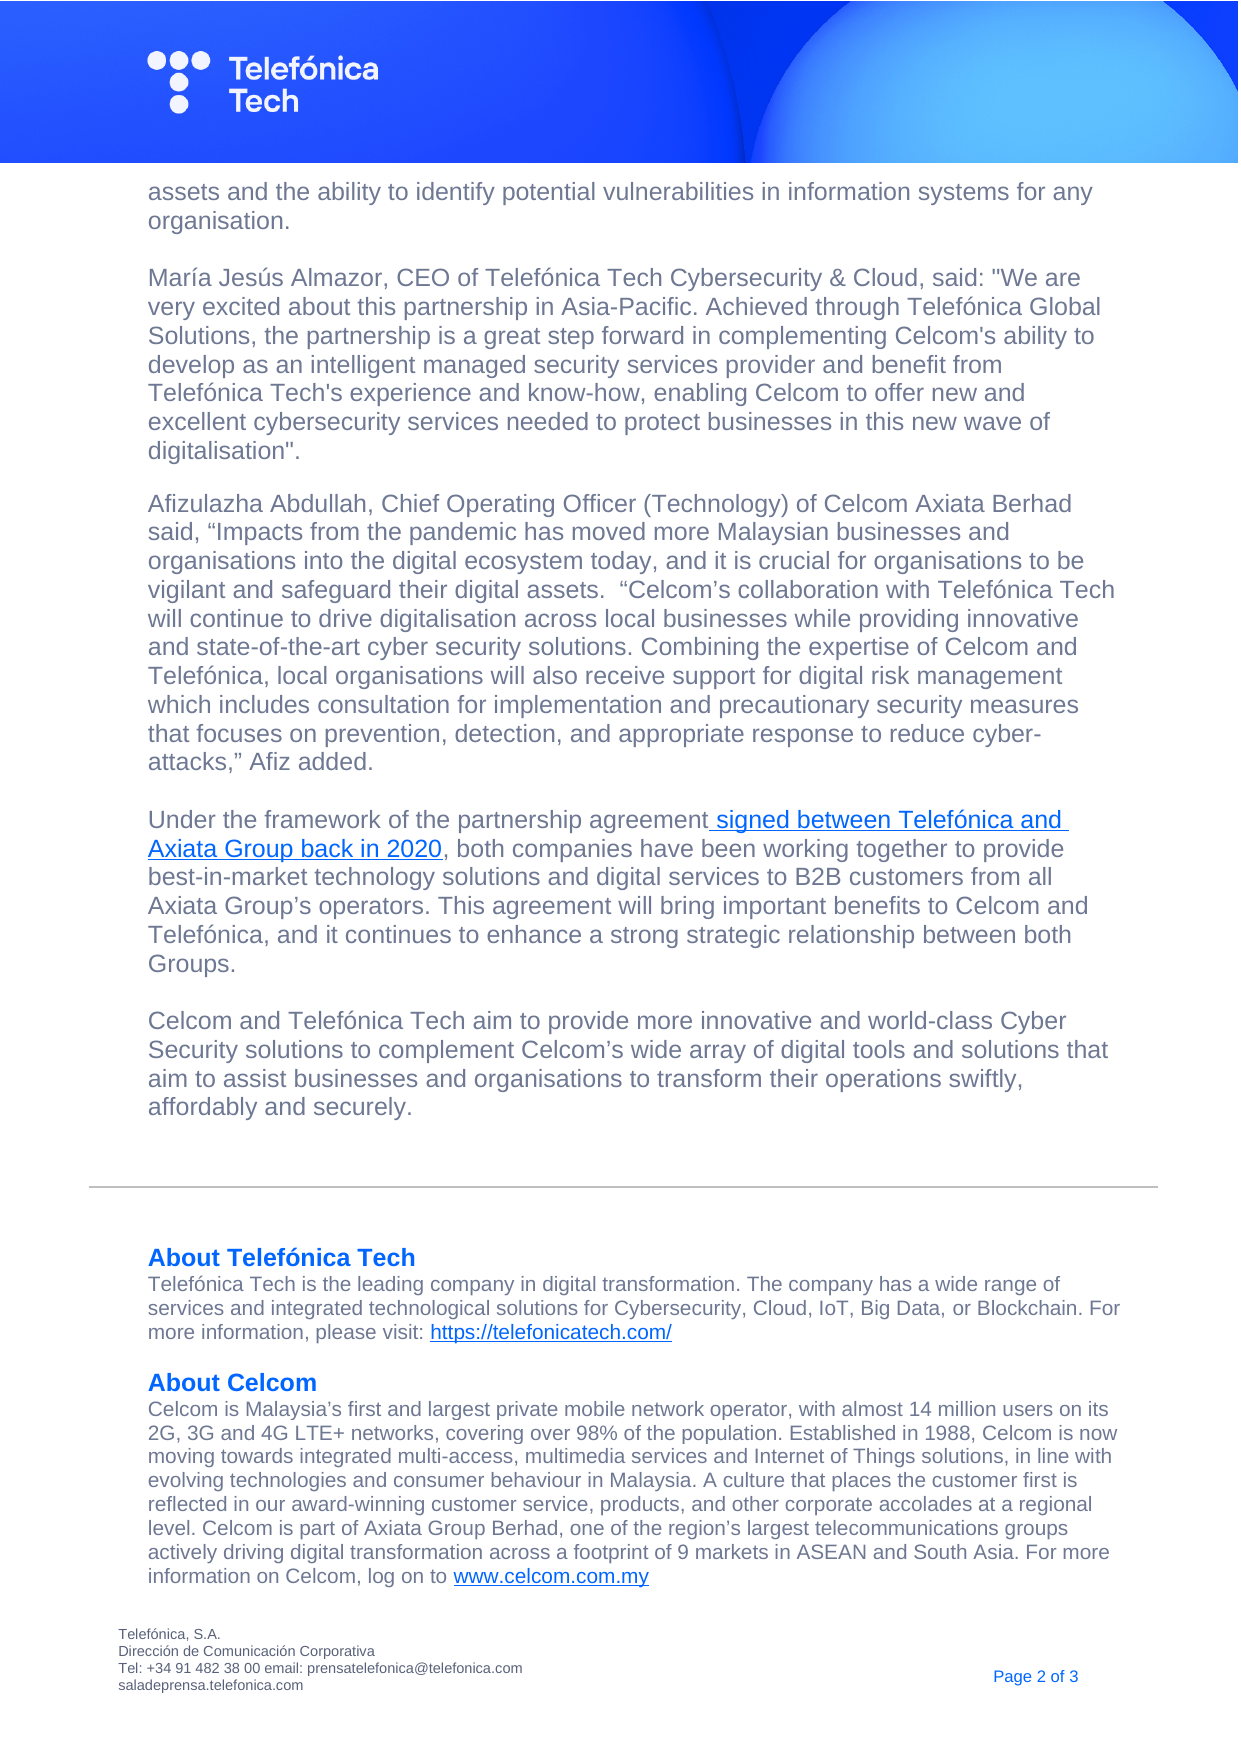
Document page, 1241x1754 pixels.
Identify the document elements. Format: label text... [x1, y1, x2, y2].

text Under the framework of the partnership agreement signed between Telefónica and Axiata Group back in 2020, both companies have been working together to provide best-in-market technology solutions and digital services to B2B customers from all Axiata Group’s operators. This agreement will bring important benefits to Celcom and Telefónica, and it continues to enhance a strong strategic relationship between both Groups. [148, 805, 1123, 977]
text Celcom is Malaysia’s first and largest private mobile network operator, with almost 14 million users on its 2G, 3G and 4G LTE+ networks, covering over 98% of the population. Established in 1988, Celcom is now moving towards integrated multi-access, multimedia services and Internet of Things solutions, in line with evolving technologies and consumer behaviour in Malaysia. A culture that places the customer first is reflected in our award-winning customer service, products, and other corporate accolades at a regional level. Celcom is part of Axiata Group Berhad, one of the region’s largest telecommunications groups actively driving digital transformation across a footprint of 9 markets in ASEAN and South Asia. For more information on Celcom, log on to www.celcom.com.my [649, 1396, 1123, 1588]
text Celcom and Telefónica Tech aim to provide more innovative and world-class Cyber Security solutions to complement Celcom’s wide array of digital tools and solutions that aim to assist businesses and organisations to transform their operations swiftly, affordably and securely. [148, 1006, 1123, 1121]
text Afizulazha Abdullah, Chief Operating Officer (Technology) of Celcom Axiata Berhad said, “Impacts from the pandemic has moved more Malaysian businesses and organisations into the digital ecosystem today, and it is crucial for organisations to be vigilant and safeguard their digital assets. “Celcom’s collaboration with Telefónica Tech will continue to drive digitalisation across local businesses while providing innovative and state-of-the-art cyber security solutions. Combining the expertise of Celcom and Telefónica, local organisations will also receive support for digital risk management which includes consultation for implementation and precautionary security measures that focuses on prevention, detection, and appropriate response to reduce cyber-attacks,” Afiz added. [148, 489, 1123, 776]
text About Celcom [148, 1368, 1152, 1396]
text Telefónica Tech is the leading company in digital transformation. The company has a wide range of services and integrated technological solutions for Cybersecurity, Cloud, IoT, Big Data, or Blockchain. For more information, please visit: https://telefonicatech.com/ [678, 1272, 1123, 1344]
picture [0, 1, 1238, 163]
text María Jesús Almazor, CEO of Telefónica Tech Cybersecurity & Cloud, said: "We are very excited about this partnership in Asia-Pacific. Achieved through Telefónica Global Solutions, the partnership is a great step forward in complementing Celcom's ability to develop as an intelligent managed security services provider and benefit from Telefónica Tech's experience and know-how, enabling Celcom to offer new and excellent cybersecurity services needed to protect businesses in this new wave of digitalisation". [148, 263, 1123, 465]
text About Telefónica Tech [148, 1243, 1152, 1272]
